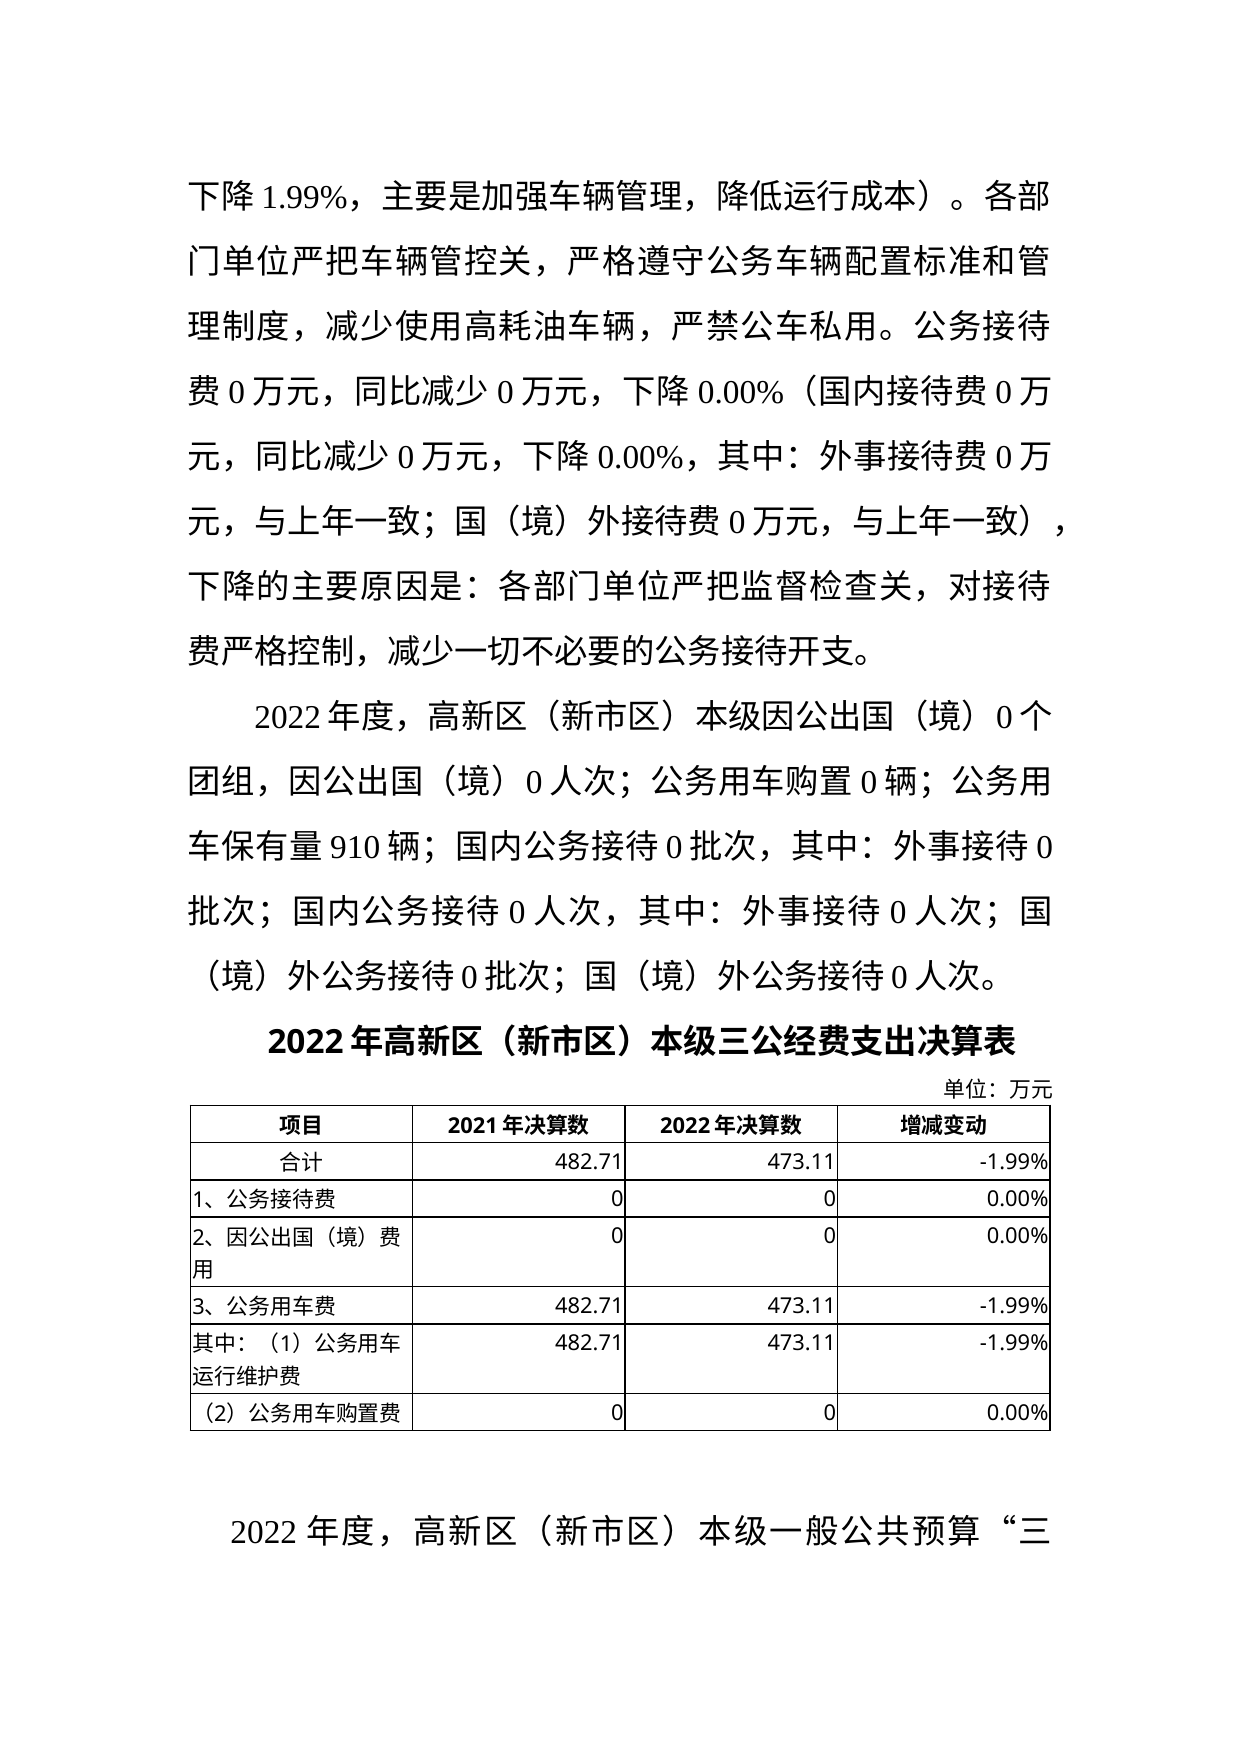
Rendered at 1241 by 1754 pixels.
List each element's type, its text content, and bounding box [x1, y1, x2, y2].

table_header 2021年决算数 [413, 1106, 624, 1142]
table_cell 其中：（1）公务用车运行维护费 [191, 1325, 412, 1393]
table_cell 0 [626, 1181, 837, 1216]
table_cell （2）公务用车购置费 [191, 1394, 412, 1430]
table_header 2022年决算数 [626, 1106, 837, 1142]
table_cell 2、因公出国（境）费用 [191, 1218, 412, 1286]
table_cell 473.11 [626, 1143, 837, 1179]
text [187, 162, 1053, 682]
table_header 增减变动 [838, 1106, 1049, 1142]
table_cell 0 [413, 1181, 624, 1216]
table_cell 482.71 [413, 1287, 624, 1323]
table_cell 473.11 [626, 1287, 837, 1323]
table_cell 0 [413, 1394, 624, 1430]
table_cell 合计 [191, 1143, 412, 1179]
table_cell 0.00% [838, 1218, 1049, 1286]
table_cell 0 [626, 1394, 837, 1430]
text 2022年度，高新区（新市区）本级因公出国（境）0个团组，因公出国（境）0人次；公务用车购置0辆；公务用车保有量910辆；国内公务接待0批次，其中：外事接待0批次；国内公务接待0人次，其中：外事接待0人次；国（境）外公务接待0批次；国（境）外公务接待0人次。 [187, 682, 1053, 1007]
table_cell 0 [413, 1218, 624, 1286]
table_cell 0 [626, 1218, 837, 1286]
table_cell -1.99% [838, 1325, 1049, 1393]
table_cell 0.00% [838, 1394, 1049, 1430]
table_cell 1、公务接待费 [191, 1181, 412, 1216]
table_cell 473.11 [626, 1325, 837, 1393]
table_cell -1.99% [838, 1287, 1049, 1323]
table_cell 482.71 [413, 1325, 624, 1393]
table_cell 3、公务用车费 [191, 1287, 412, 1323]
table_header 项目 [191, 1106, 412, 1142]
table_cell -1.99% [838, 1143, 1049, 1179]
table_cell 0.00% [838, 1181, 1049, 1216]
table_cell 482.71 [413, 1143, 624, 1179]
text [187, 1496, 1053, 1561]
text 2022年高新区（新市区）本级三公经费支出决算表 [187, 1007, 1053, 1072]
text 单位：万元 [187, 1072, 1053, 1104]
